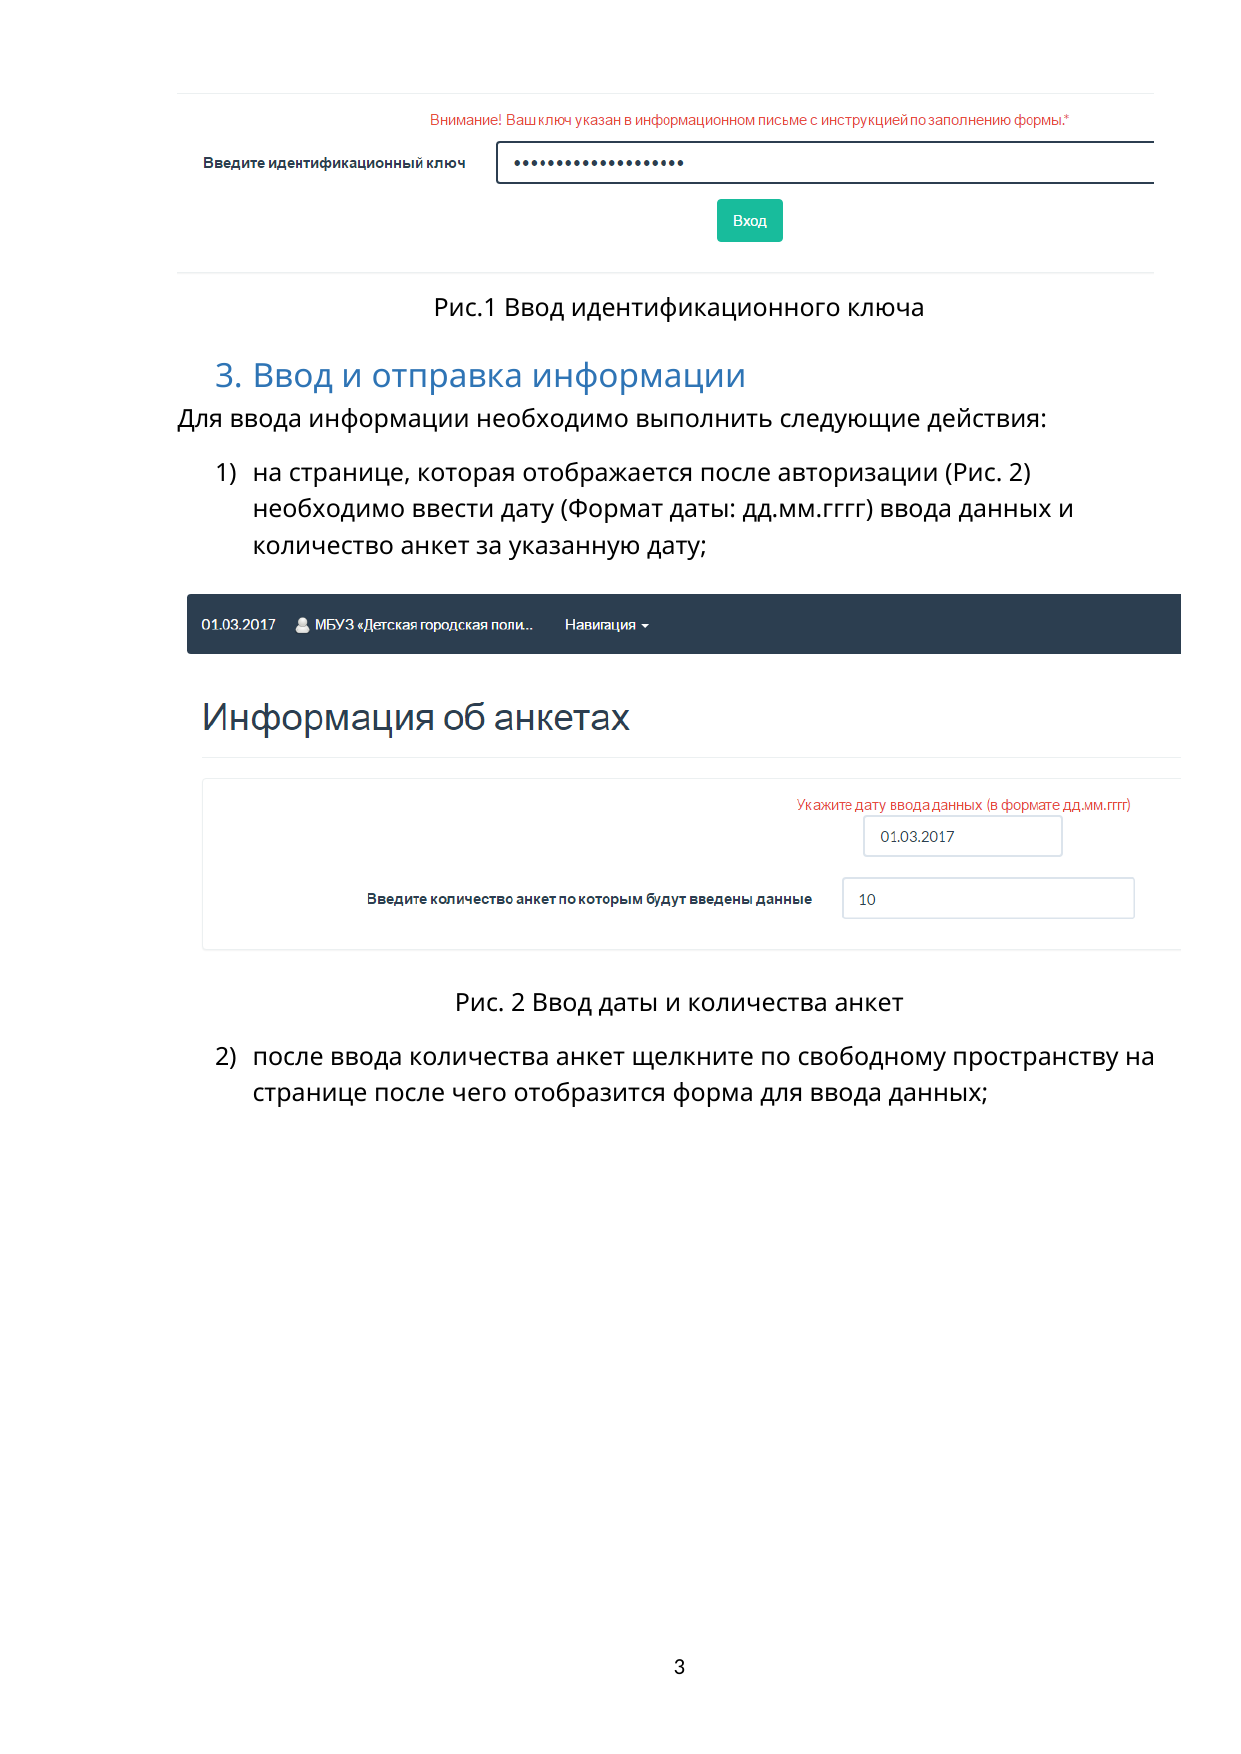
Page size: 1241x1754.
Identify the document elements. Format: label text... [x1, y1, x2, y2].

list после ввода количества анкет щелкните по свободному пространству на странице после чего отобразится форма для ввода данных; [215, 1038, 1181, 1109]
list на странице, которая отображается после авторизации (Рис. 2) необходимо ввести дату (Формат даты: дд.мм.гггг) ввода данных и количество анкет за указанную дату; [215, 454, 1181, 562]
text Рис. 2 Ввод даты и количества анкет [177, 985, 1181, 1019]
list Рис.1 Ввод идентификационного ключа [177, 290, 1181, 324]
picture [177, 88, 1154, 288]
picture [177, 581, 1181, 966]
subtitle Ввод и отправка информации [215, 352, 1181, 397]
text Для ввода информации необходимо выполнить следующие действия: [177, 401, 1181, 435]
